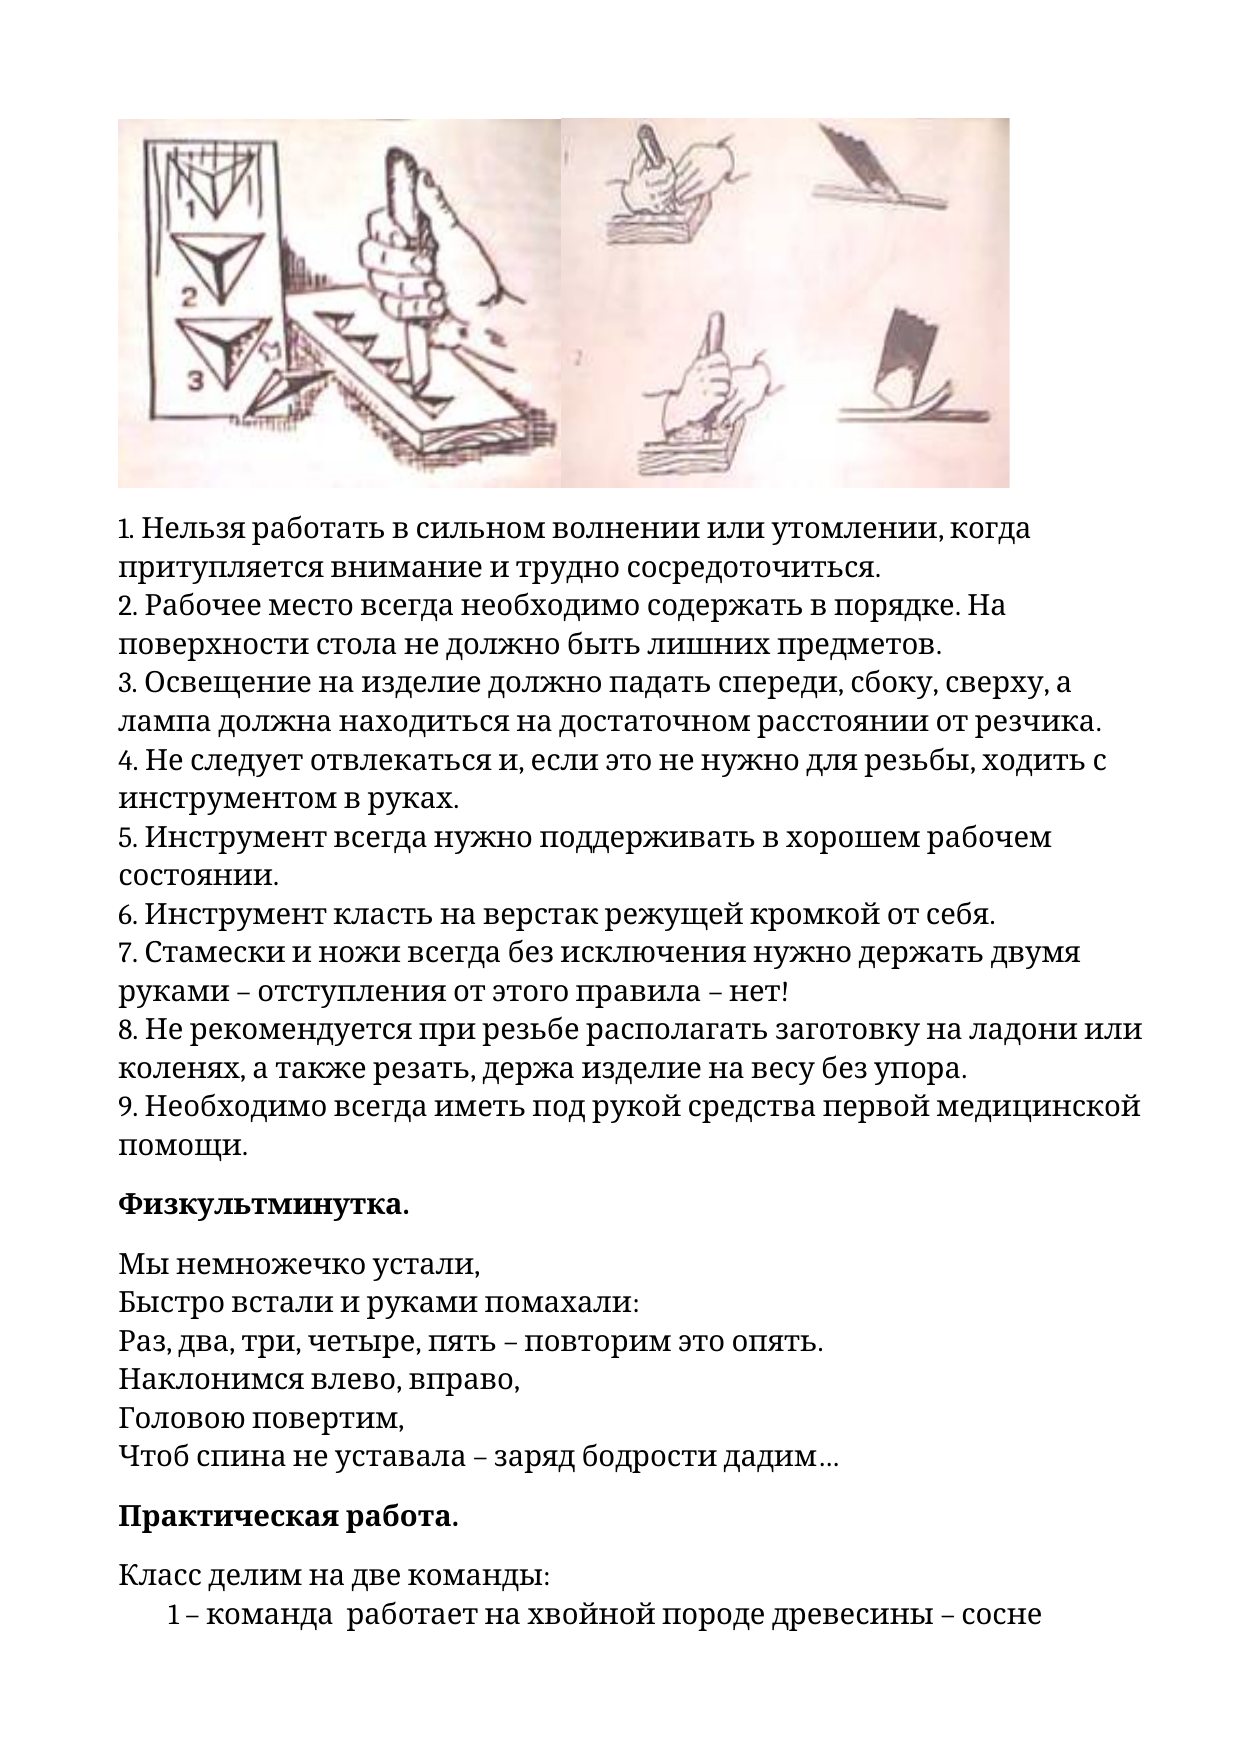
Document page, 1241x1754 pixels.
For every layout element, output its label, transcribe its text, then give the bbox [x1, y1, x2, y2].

text Головою повертим, [118, 1402, 1152, 1436]
text 5. Инструмент всегда нужно поддерживать в хорошем рабочем состоянии. [118, 821, 1152, 893]
picture [118, 118, 1010, 488]
text 6. Инструмент класть на верстак режущей кромкой от себя. [118, 898, 1152, 931]
text 2. Рабочее место всегда необходимо содержать в порядке. На поверхности стола не должно быть лишних предметов. [118, 589, 1152, 662]
text Наклонимся влево, вправо, [118, 1363, 1152, 1397]
text Практическая работа. [118, 1500, 1152, 1533]
text Раз, два, три, четыре, пять – повторим это опять. [118, 1325, 1152, 1358]
text 1. Нельзя работать в сильном волнении или утомлении, когда притупляется внимание и трудно сосредоточиться. [118, 512, 1152, 584]
text Быстро встали и руками помахали: [118, 1286, 1152, 1320]
text Чтоб спина не уставала – заряд бодрости дадим… [118, 1441, 1152, 1474]
text Мы немножечко устали, [118, 1248, 1152, 1281]
text 9. Необходимо всегда иметь под рукой средства первой медицинской помощи. [118, 1091, 1152, 1163]
text Физкультминутка. [118, 1188, 1152, 1222]
text 7. Стамески и ножи всегда без исключения нужно держать двумя руками – отступления от этого правила – нет! [118, 936, 1152, 1008]
text 1 – команда работает на хвойной породе древесины – сосне [168, 1598, 1152, 1631]
text Класс делим на две команды: [118, 1559, 1152, 1593]
text 3. Освещение на изделие должно падать спереди, сбоку, сверху, а лампа должна находиться на достаточном расстоянии от резчика. [118, 667, 1152, 739]
text 8. Не рекомендуется при резьбе располагать заготовку на ладони или коленях, а также резать, держа изделие на весу без упора. [118, 1013, 1152, 1086]
text 4. Не следует отвлекаться и, если это не нужно для резьбы, ходить с инструментом в руках. [118, 744, 1152, 816]
